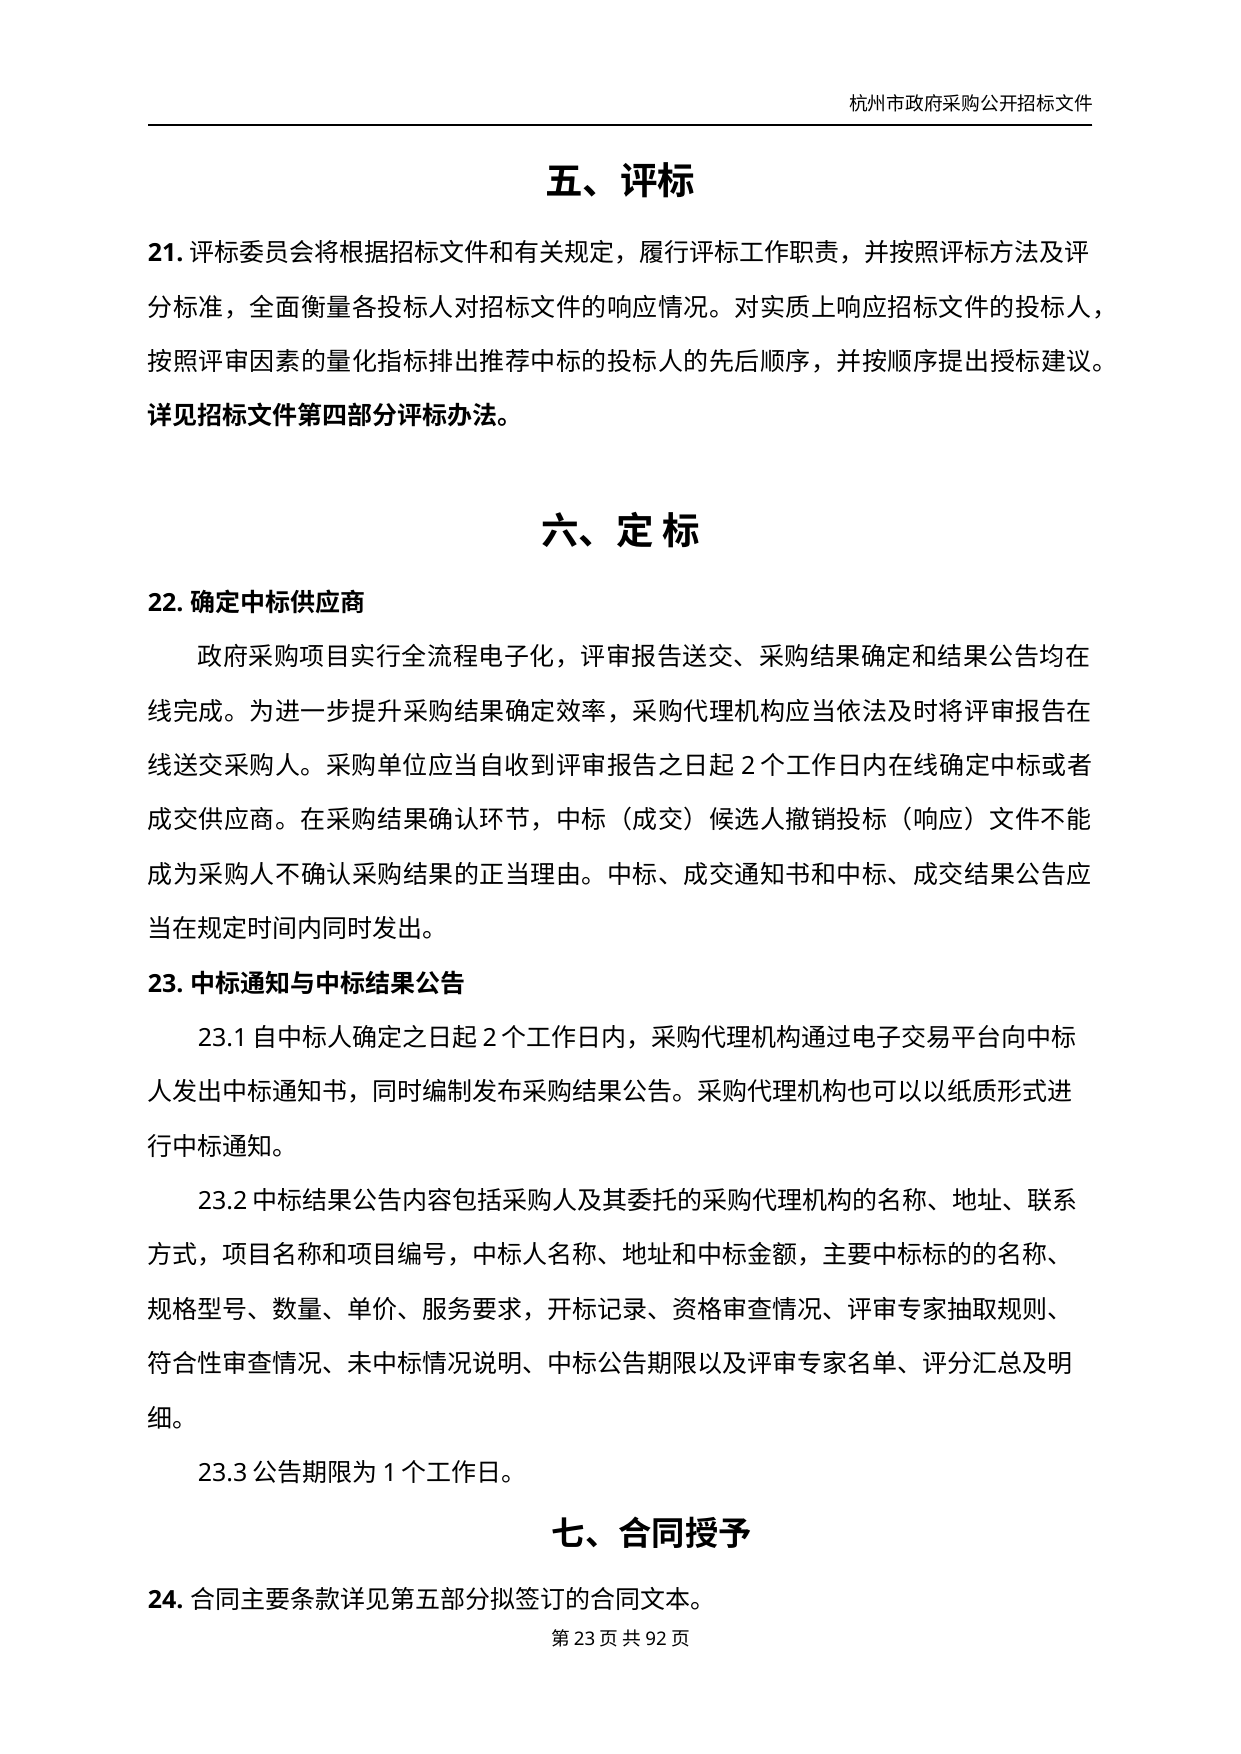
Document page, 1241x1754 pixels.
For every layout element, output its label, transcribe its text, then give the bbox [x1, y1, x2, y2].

text 政府采购项目实行全流程电子化，评审报告送交、采购结果确定和结果公告均在线完成。为进一步提升采购结果确定效率，采购代理机构应当依法及时将评审报告在线送交采购人。采购单位应当自收到评审报告之日起2个工作日内在线确定中标或者成交供应商。在采购结果确认环节，中标（成交）候选人撤销投标（响应）文件不能成为采购人不确认采购结果的正当理由。中标、成交通知书和中标、成交结果公告应当在规定时间内同时发出。 [148, 637, 1092, 945]
text 七、合同授予 [160, 1507, 1092, 1555]
text 23. 中标通知与中标结果公告 [148, 963, 1092, 999]
text 22. 确定中标供应商 [148, 582, 1092, 619]
text 五、评标 [148, 151, 1092, 206]
text 21. 评标委员会将根据招标文件和有关规定，履行评标工作职责，并按照评标方法及评分标准，全面衡量各投标人对招标文件的响应情况。对实质上响应招标文件的投标人，按照评审因素的量化指标排出推荐中标的投标人的先后顺序，并按顺序提出授标建议。详见招标文件第四部分评标办法。 [148, 233, 1092, 432]
text 六、定 标 [148, 501, 1092, 555]
text 23.2中标结果公告内容包括采购人及其委托的采购代理机构的名称、地址、联系方式，项目名称和项目编号，中标人名称、地址和中标金额，主要中标标的的名称、规格型号、数量、单价、服务要求，开标记录、资格审查情况、评审专家抽取规则、符合性审查情况、未中标情况说明、中标公告期限以及评审专家名单、评分汇总及明细。 [148, 1181, 1092, 1434]
text 23.3公告期限为1个工作日。 [148, 1452, 1092, 1489]
text 23.1自中标人确定之日起2个工作日内，采购代理机构通过电子交易平台向中标人发出中标通知书，同时编制发布采购结果公告。采购代理机构也可以以纸质形式进行中标通知。 [148, 1017, 1092, 1162]
text 24. 合同主要条款详见第五部分拟签订的合同文本。 [148, 1579, 1092, 1615]
